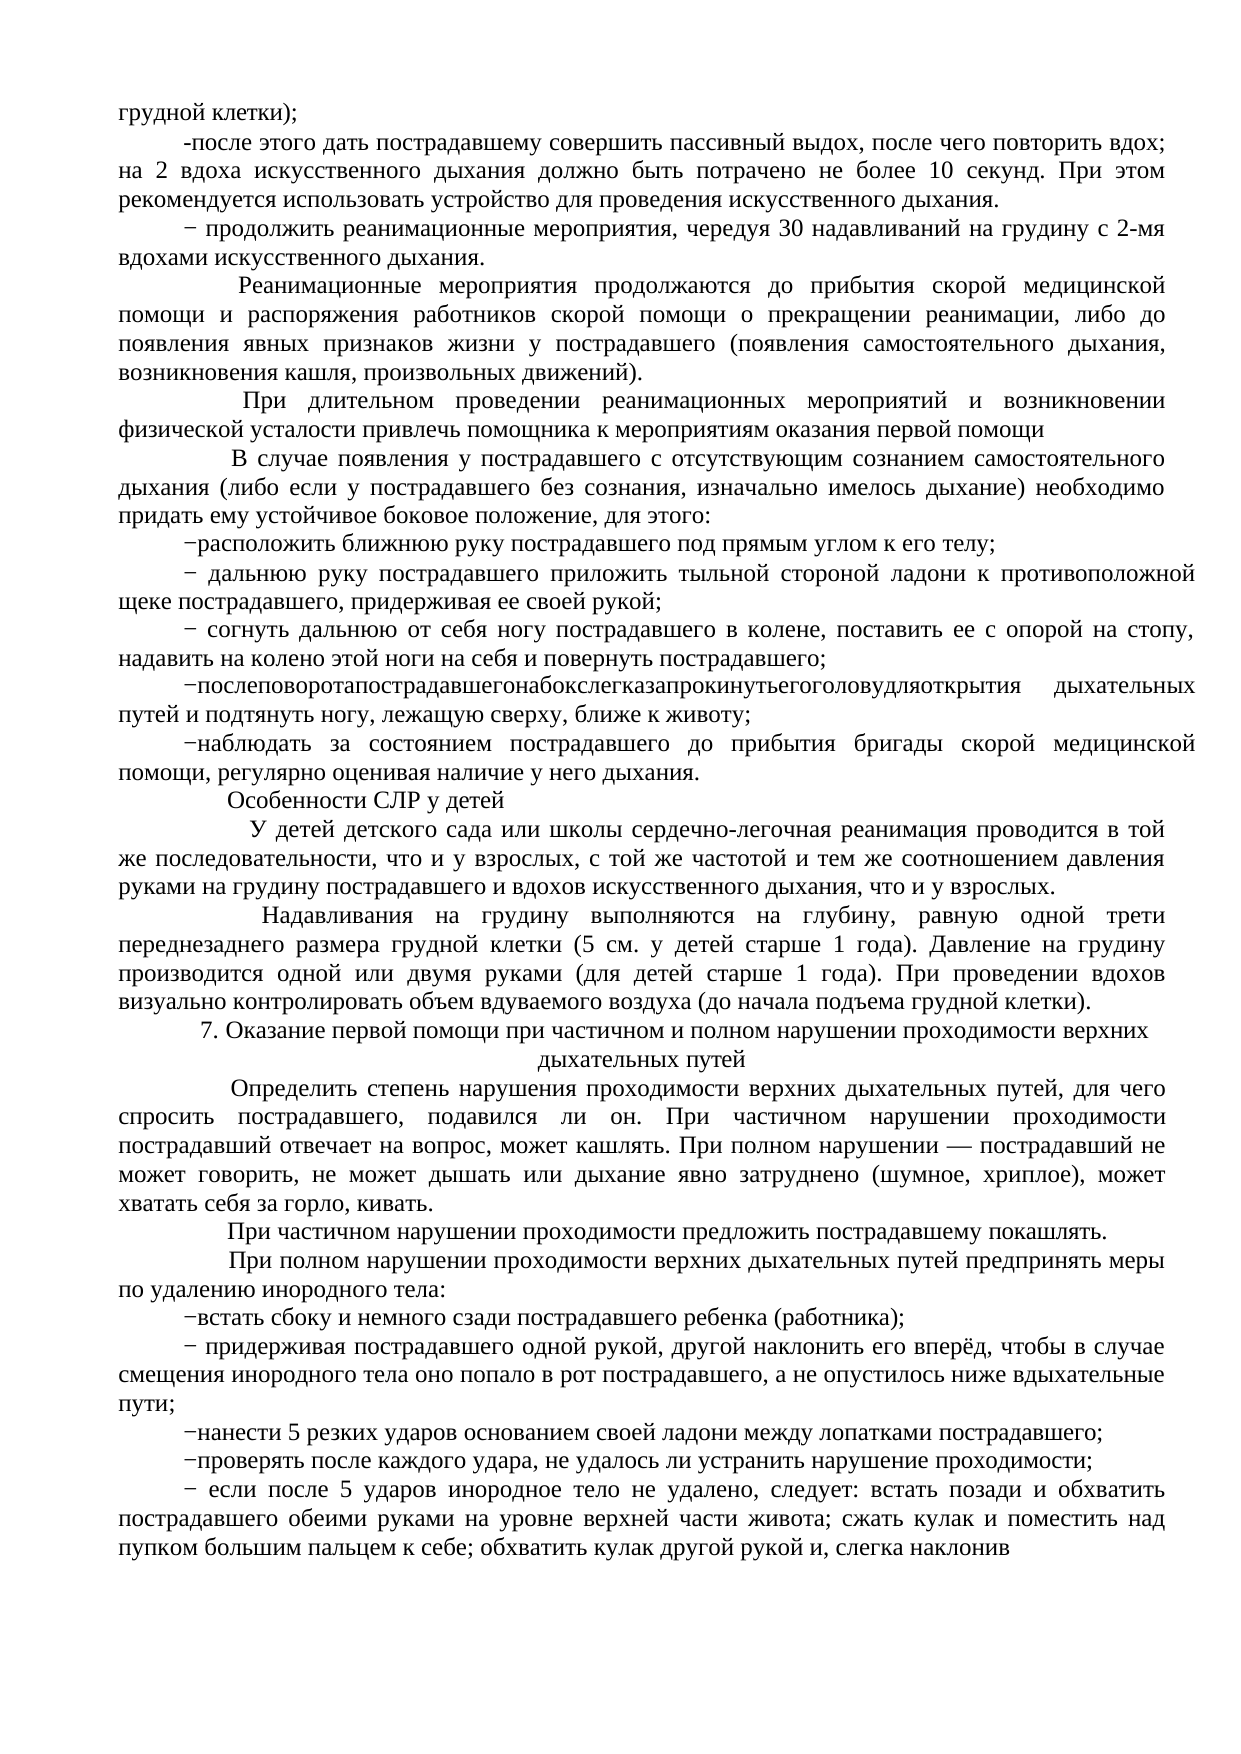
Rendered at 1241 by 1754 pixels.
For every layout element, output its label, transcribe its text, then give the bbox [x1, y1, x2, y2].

text −наблюдать за состоянием пострадавшего до прибытия бригады скорой медицинской помощи, регулярно оценивая наличие у него дыхания. [118, 728, 1196, 785]
text −встать сбоку и немного сзади пострадавшего ребенка (работника); [183, 1303, 1196, 1331]
list Надавливания на грудину выполняются на глубину, равную одной трети переднезаднего размера грудной клетки (5 см. у детей старше 1 года). Давление на грудину производится одной или двумя руками (для детей старше 1 года). При проведении вдохов визуально контролировать объем вдуваемого воздуха (до начала подъема грудной клетки). [118, 900, 1167, 1015]
list При полном нарушении проходимости верхних дыхательных путей предпринять меры по удалению инородного тела: [118, 1245, 1166, 1303]
list Определить степень нарушения проходимости верхних дыхательных путей, для чего спросить пострадавшего, подавился ли он. При частичном нарушении проходимости пострадавший отвечает на вопрос, может кашлять. При полном нарушении — пострадавший не может говорить, не может дышать или дыхание явно затруднено (шумное, хриплое), может хватать себя за горло, кивать. [118, 1073, 1167, 1216]
text − согнуть дальнюю от себя ногу пострадавшего в колене, поставить ее с опорой на стопу, надавить на колено этой ноги на себя и повернуть пострадавшего; [118, 615, 1196, 671]
text − дальнюю руку пострадавшего приложить тыльной стороной ладони к противоположной щеке пострадавшего, придерживая ее своей рукой; [118, 558, 1196, 615]
text −расположить ближнюю руку пострадавшего под прямым углом к его телу; [183, 529, 1196, 558]
text -после этого дать пострадавшему совершить пассивный выдох, после чего повторить вдох; на 2 вдоха искусственного дыхания должно быть потрачено не более 10 секунд. При этом рекомендуется использовать устройство для проведения искусственного дыхания. [118, 127, 1166, 213]
text − если после 5 ударов инородное тело не удалено, следует: встать позади и обхватить пострадавшего обеими руками на уровне верхней части живота; сжать кулак и поместить над пупком большим пальцем к себе; обхватить кулак другой рукой и, слегка наклонив [118, 1474, 1166, 1561]
list При длительном проведении реанимационных мероприятий и возникновении физической усталости привлечь помощника к мероприятиям оказания первой помощи [118, 385, 1166, 443]
text дыхательных путей [538, 1044, 1196, 1073]
text −проверять после каждого удара, не удалось ли устранить нарушение проходимости; [183, 1446, 1196, 1474]
list Особенности СЛР у детей [183, 785, 1196, 814]
text − продолжить реанимационные мероприятия, чередуя 30 надавливаний на грудину с 2-мя вдохами искусственного дыхания. [118, 213, 1166, 270]
text грудной клетки); [118, 98, 1196, 127]
text − придерживая пострадавшего одной рукой, другой наклонить его вперёд, чтобы в случае смещения инородного тела оно попало в рот пострадавшего, а не опустилось ниже вдыхательные пути; [118, 1331, 1166, 1417]
list У детей детского сада или школы сердечно-легочная реанимация проводится в той же последовательности, что и у взрослых, с той же частотой и тем же соотношением давления руками на грудину пострадавшего и вдохов искусственного дыхания, что и у взрослых. [118, 814, 1166, 900]
list Оказание первой помощи при частичном и полном нарушении проходимости верхних [200, 1015, 1196, 1044]
text −нанести 5 резких ударов основанием своей ладони между лопатками пострадавшего; [183, 1417, 1196, 1446]
list При частичном нарушении проходимости предложить пострадавшему покашлять. [183, 1216, 1196, 1245]
list Реанимационные мероприятия продолжаются до прибытия скорой медицинской помощи и распоряжения работников скорой помощи о прекращении реанимации, либо до появления явных признаков жизни у пострадавшего (появления самостоятельного дыхания, возникновения кашля, произвольных движений). [118, 270, 1167, 385]
list В случае появления у пострадавшего с отсутствующим сознанием самостоятельного дыхания (либо если у пострадавшего без сознания, изначально имелось дыхание) необходимо придать ему устойчивое боковое положение, для этого: [118, 443, 1166, 529]
text −послеповоротапострадавшегонабокслегказапрокинутьегоголовудляоткрытия дыхательных путей и подтянуть ногу, лежащую сверху, ближе к животу; [118, 671, 1196, 728]
